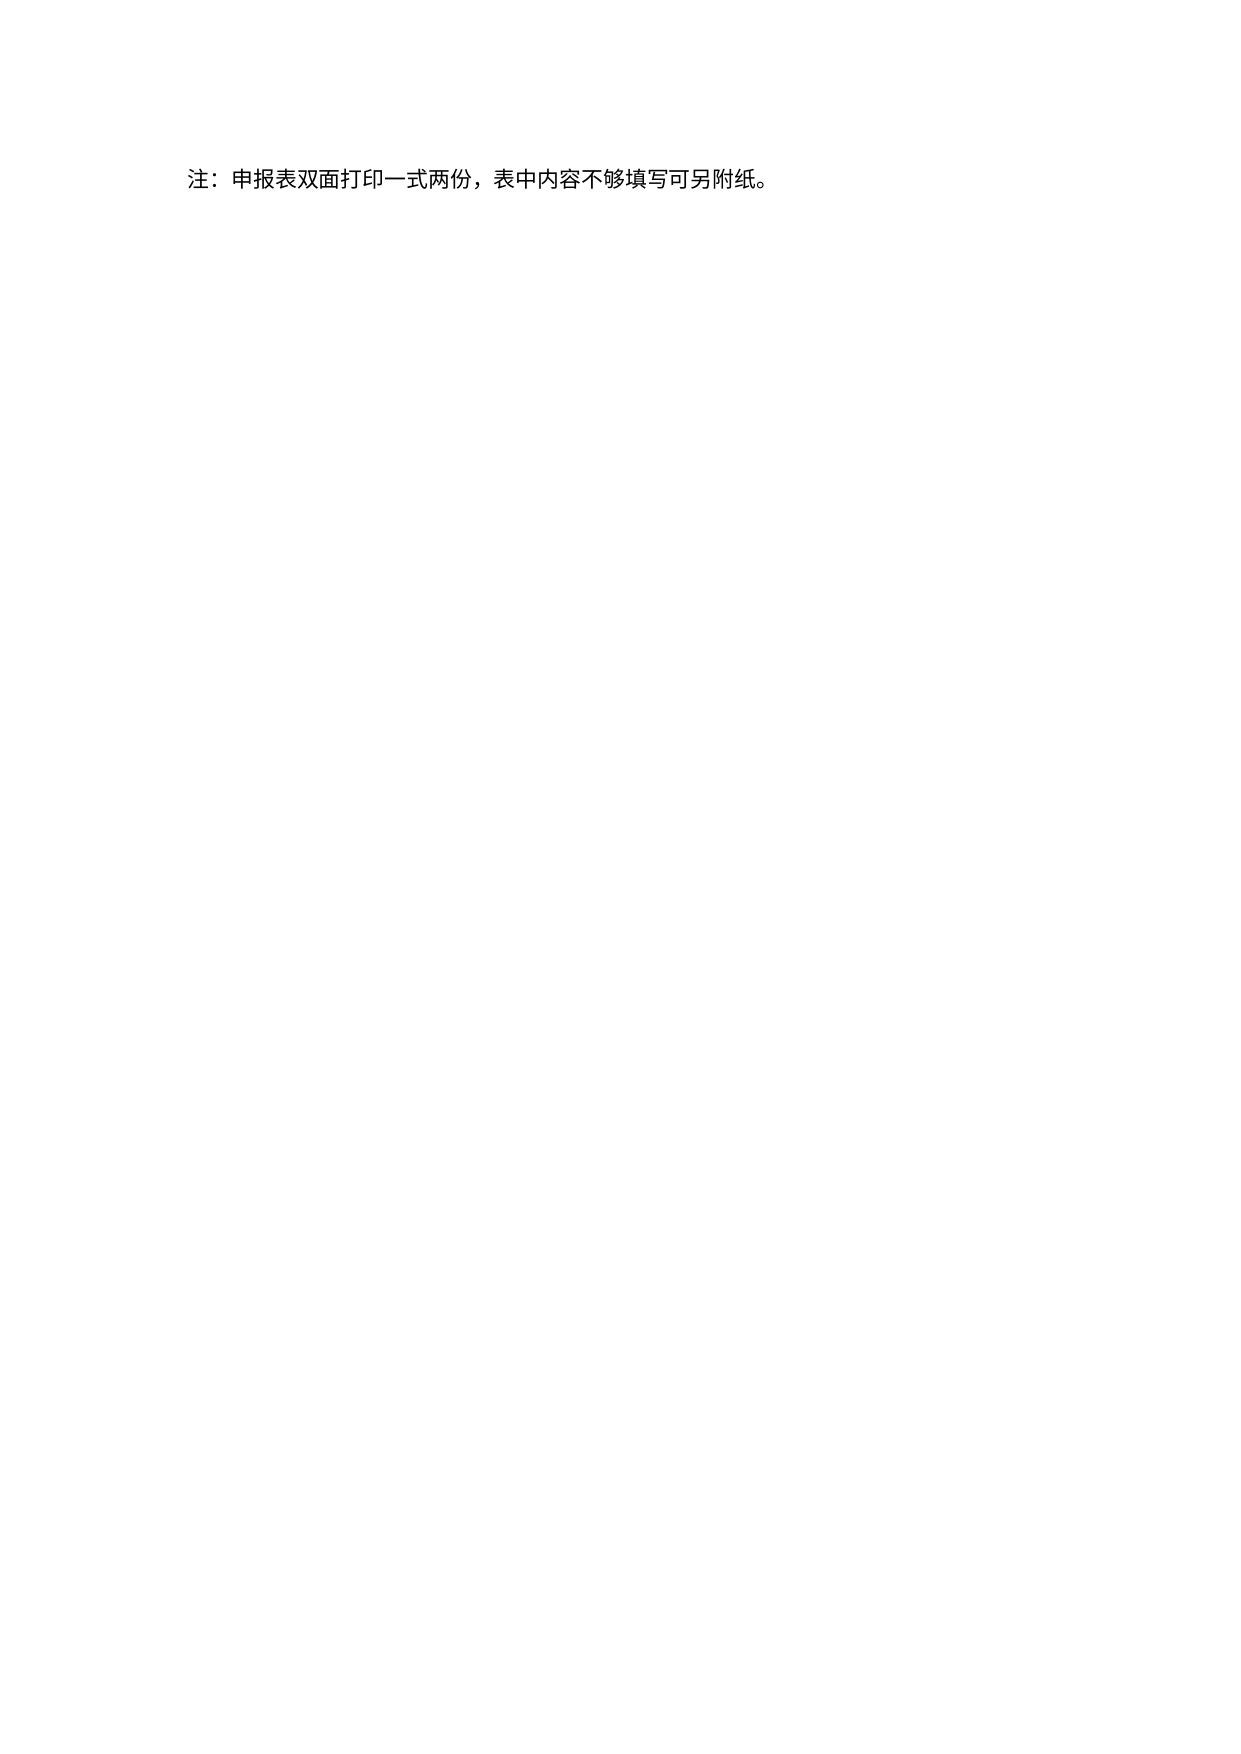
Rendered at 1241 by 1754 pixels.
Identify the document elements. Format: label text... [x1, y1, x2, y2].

text 注：申报表双面打印一式两份，表中内容不够填写可另附纸。 [187, 162, 1053, 194]
